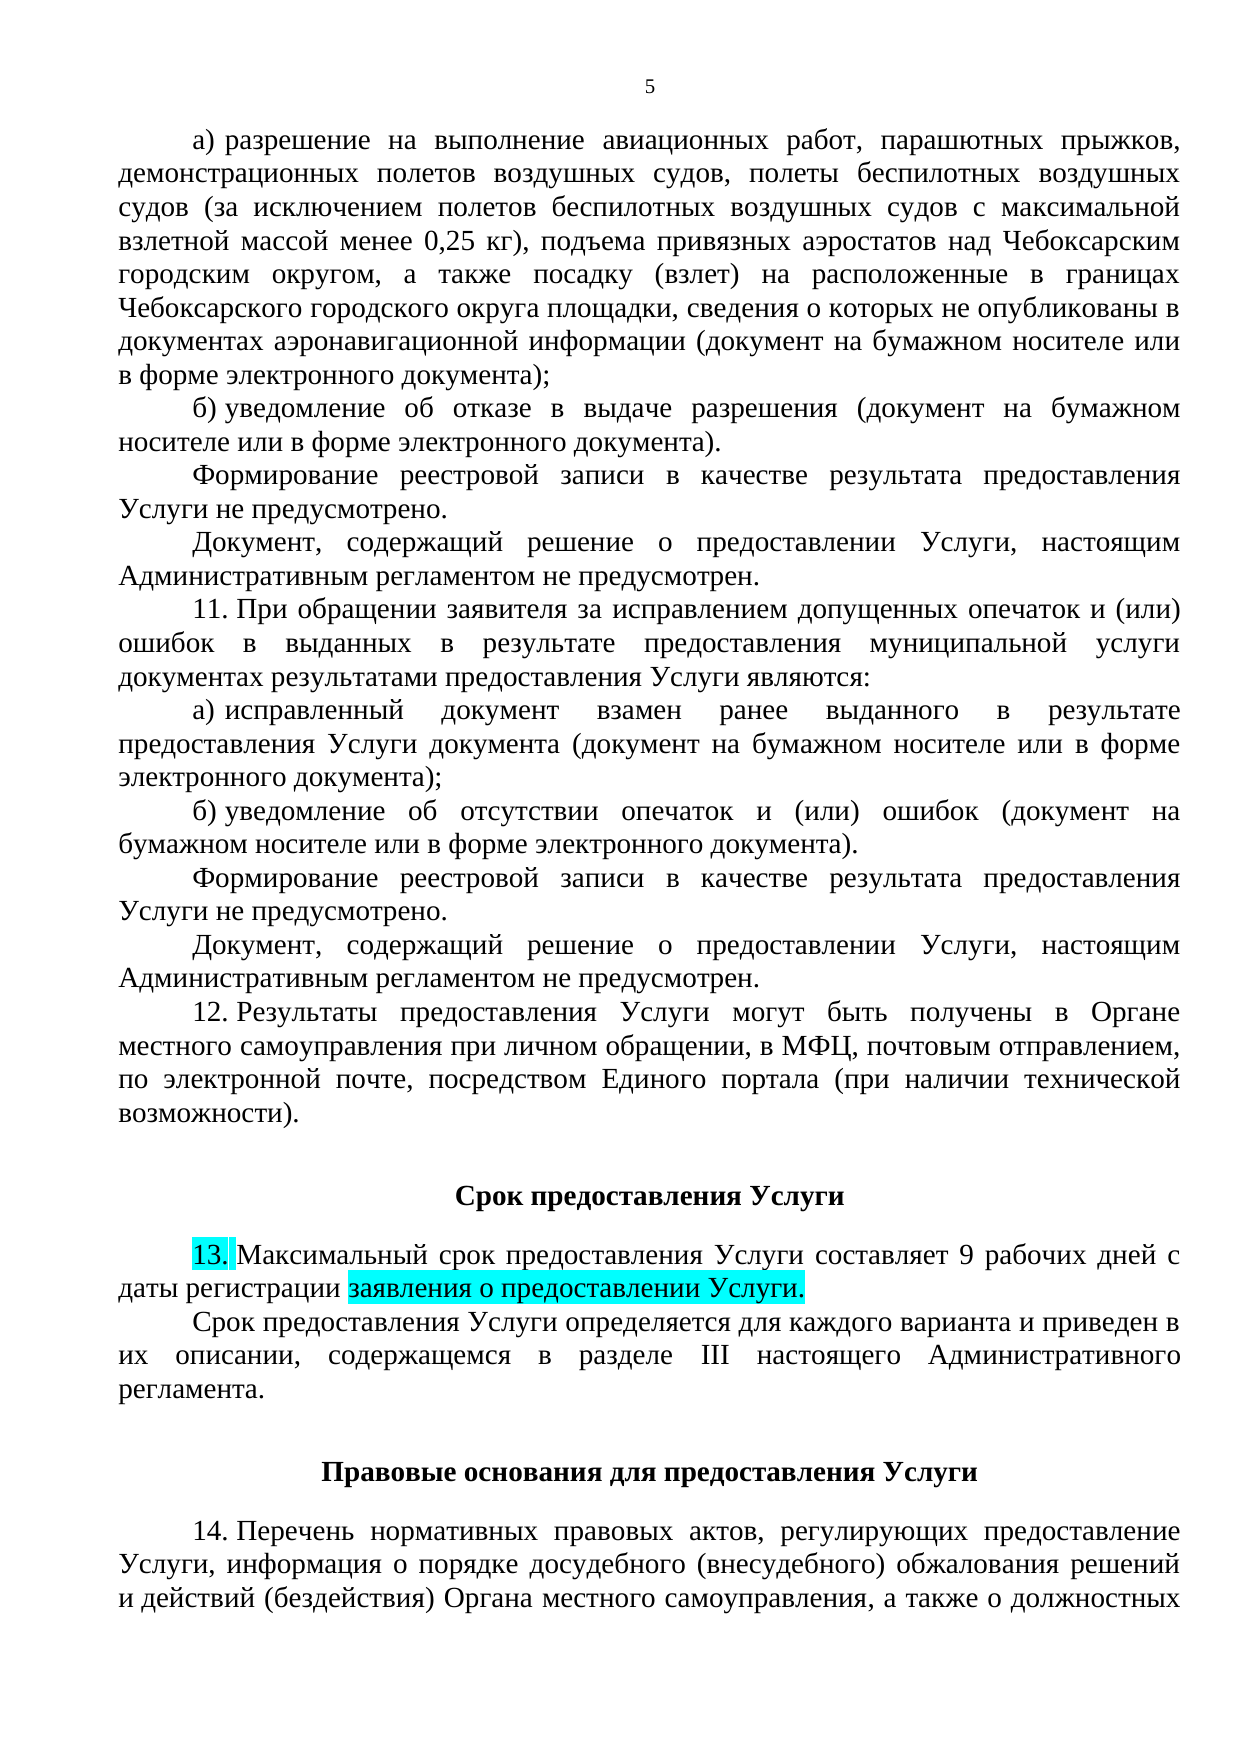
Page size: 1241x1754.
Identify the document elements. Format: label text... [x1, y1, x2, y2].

text Срок предоставления Услуги определяется для каждого варианта и приведен в их описании, содержащемся в разделе III настоящего Административного регламента. [118, 1304, 1181, 1404]
list Результаты предоставления Услуги могут быть получены в Органе местного самоуправления при личном обращении, в МФЦ, почтовым отправлением, по электронной почте, посредством Единого портала (при наличии технической возможности). [118, 994, 1181, 1128]
text Формирование реестровой записи в качестве результата предоставления Услуги не предусмотрено. [118, 860, 1181, 927]
list уведомление об отказе в выдаче разрешения (документ на бумажном носителе или в форме электронного документа). [118, 390, 1181, 457]
list разрешение на выполнение авиационных работ, парашютных прыжков, демонстрационных полетов воздушных судов, полеты беспилотных воздушных судов (за исключением полетов беспилотных воздушных судов с максимальной взлетной массой менее 0,25 кг), подъема привязных аэростатов над Чебоксарским городским округом, а также посадку (взлет) на расположенные в границах Чебоксарского городского округа площадки, сведения о которых не опубликованы в документах аэронавигационной информации (документ на бумажном носителе или в форме электронного документа); [118, 122, 1181, 390]
text Документ, содержащий решение о предоставлении Услуги, настоящим Административным регламентом не предусмотрен. [118, 524, 1181, 592]
text Формирование реестровой записи в качестве результата предоставления Услуги не предусмотрено. [118, 457, 1181, 524]
text Правовые основания для предоставления Услуги [118, 1454, 1181, 1488]
list Максимальный срок предоставления Услуги составляет 9 рабочих дней с даты регистрации заявления о предоставлении Услуги. [118, 1237, 1181, 1304]
list уведомление об отсутствии опечаток и (или) ошибок (документ на бумажном носителе или в форме электронного документа). [118, 793, 1181, 860]
text Срок предоставления Услуги [118, 1178, 1181, 1212]
list исправленный документ взамен ранее выданного в результате предоставления Услуги документа (документ на бумажном носителе или в форме электронного документа); [118, 692, 1181, 793]
list При обращении заявителя за исправлением допущенных опечаток и (или) ошибок в выданных в результате предоставления муниципальной услуги документах результатами предоставления Услуги являются: [118, 592, 1181, 692]
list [118, 1513, 1181, 1614]
text Документ, содержащий решение о предоставлении Услуги, настоящим Административным регламентом не предусмотрен. [118, 927, 1181, 994]
